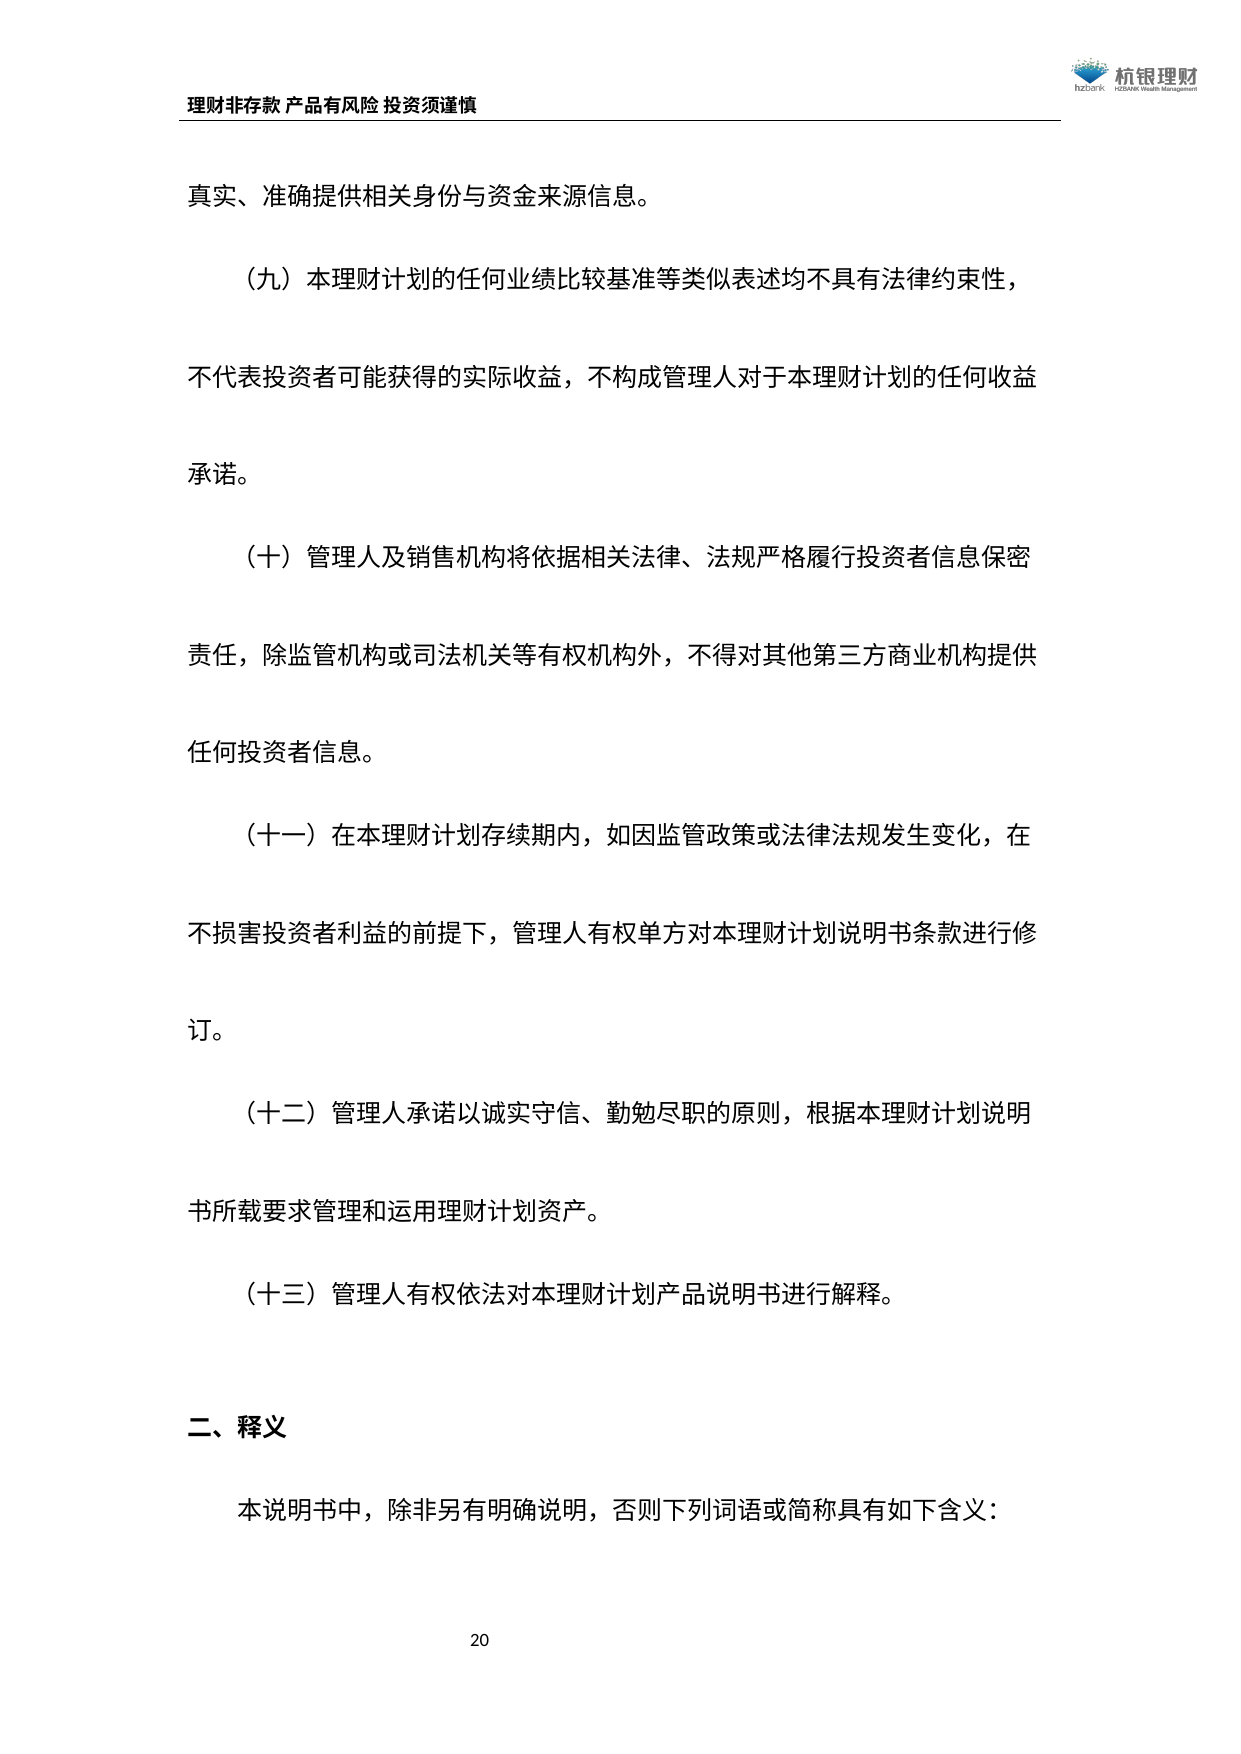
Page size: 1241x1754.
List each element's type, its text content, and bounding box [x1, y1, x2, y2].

list 管理人承诺以诚实守信、勤勉尽职的原则，根据本理财计划说明书所载要求管理和运用理财计划资产。 [187, 1079, 1053, 1242]
list 管理人及销售机构将依据相关法律、法规严格履行投资者信息保密责任，除监管机构或司法机关等有权机构外，不得对其他第三方商业机构提供任何投资者信息。 [187, 523, 1053, 783]
list 在本理财计划存续期内，如因监管政策或法律法规发生变化，在不损害投资者利益的前提下，管理人有权单方对本理财计划说明书条款进行修订。 [187, 801, 1053, 1061]
list 本理财计划的任何业绩比较基准等类似表述均不具有法律约束性，不代表投资者可能获得的实际收益，不构成管理人对于本理财计划的任何收益承诺。 [187, 245, 1053, 505]
picture [1027, 0, 1240, 151]
list 投资者承诺其用于购买理财计划的资金为投资者合法持有，不存在他人持有或投资理财的情形；仅为合法目的持有本理财计划，如发生异常情况，投资者应配合管理人或销售机构开展客户身份识别及尽职调查等反洗钱活动，真实、准确提供相关身份与资金来源信息。 [187, 162, 1053, 227]
text 本说明书中，除非另有明确说明，否则下列词语或简称具有如下含义： [187, 1476, 1053, 1541]
list 管理人有权依法对本理财计划产品说明书进行解释。 [187, 1260, 1053, 1325]
list 释义 [144, 1393, 1053, 1458]
